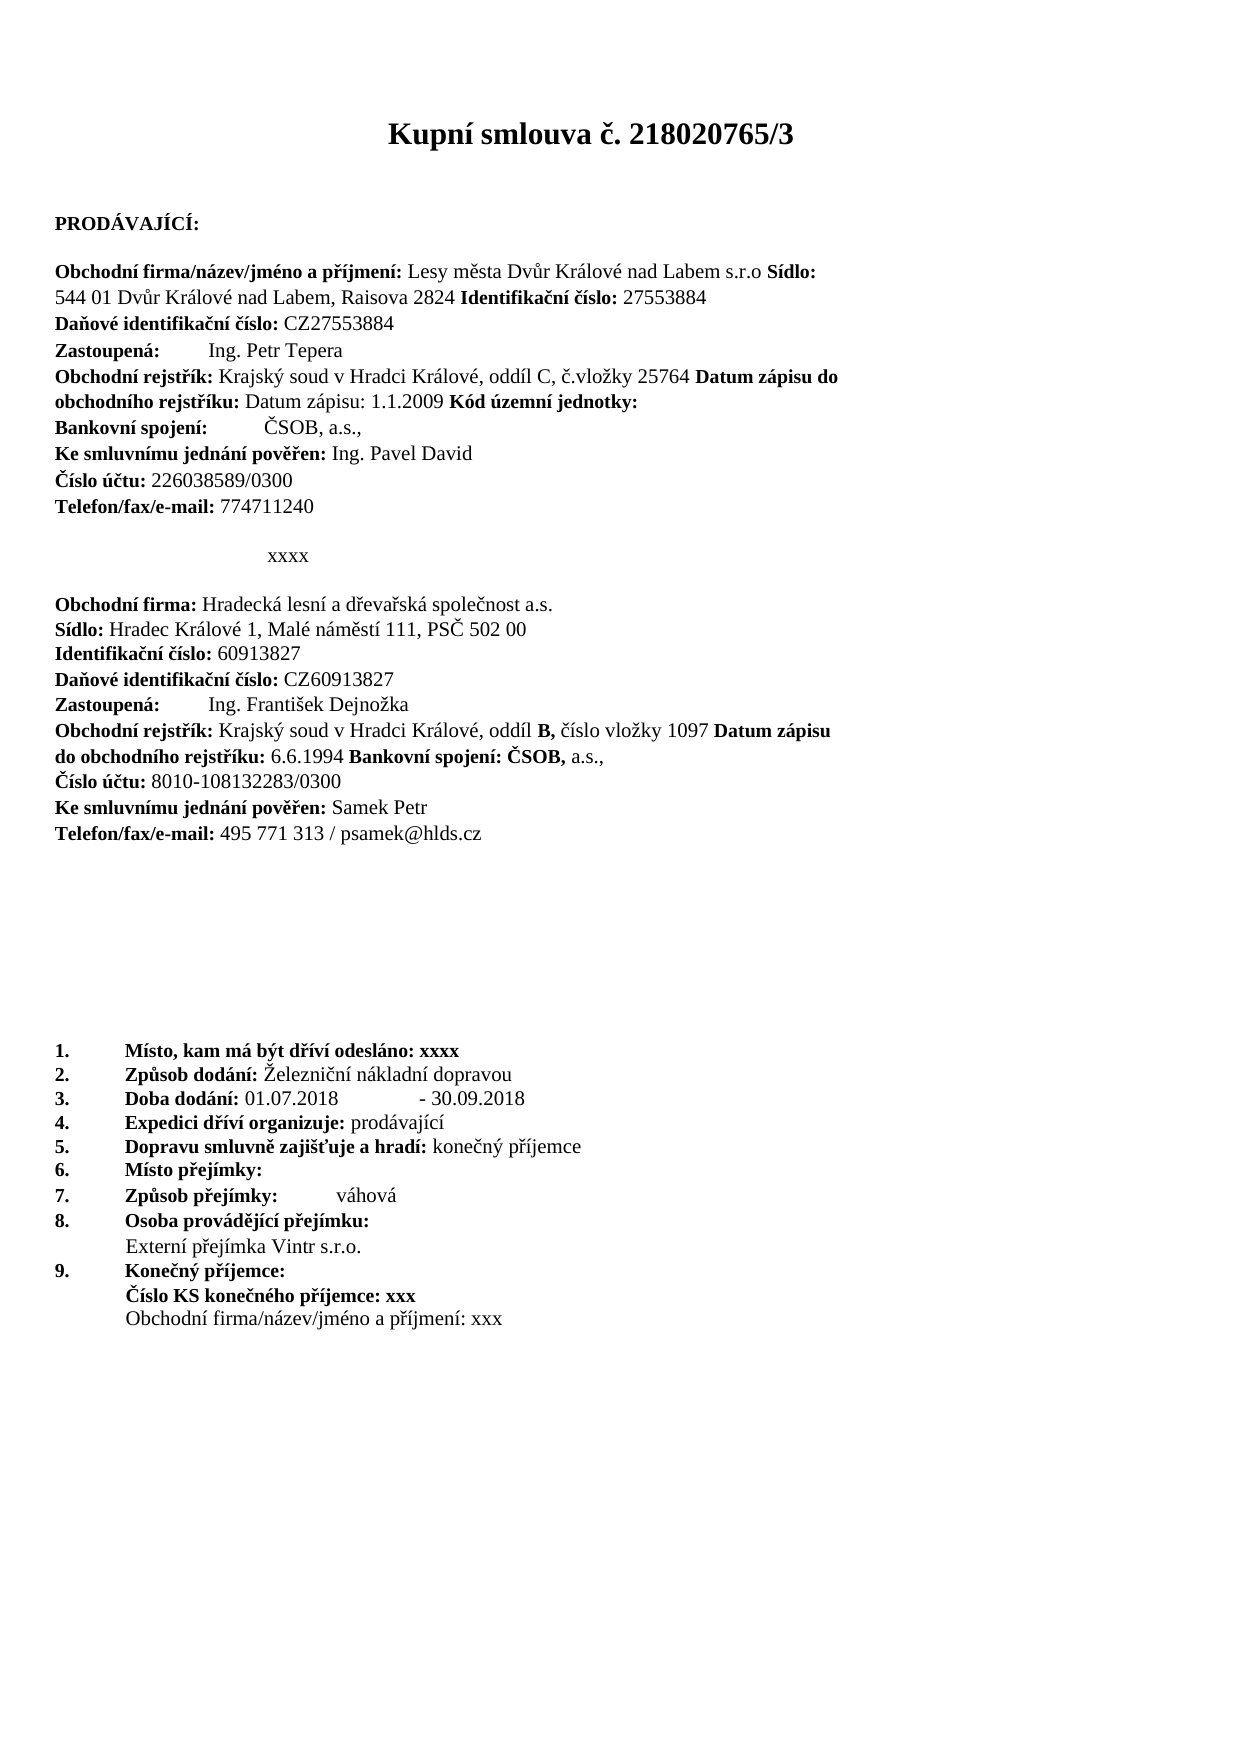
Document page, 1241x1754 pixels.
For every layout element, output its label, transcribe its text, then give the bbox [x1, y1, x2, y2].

text Telefon/fax/e-mail: 774711240 [54, 494, 1140, 518]
text Externí přejímka Vintr s.r.o. [125, 1234, 1140, 1258]
text Obchodní firma/název/jméno a příjmení: Lesy města Dvůr Králové nad Labem s.r.o Sídlo: 544 01 Dvůr Králové nad Labem, Raisova 2824 Identifikační číslo: 27553884 [54, 259, 852, 309]
text Daňové identifikační číslo: CZ60913827 [54, 666, 1140, 691]
text Obchodní firma: Hradecká lesní a dřevařská společnost a.s. [54, 592, 1140, 616]
text Číslo KS konečného příjemce: xxx [125, 1283, 769, 1306]
list Expedici dříví organizuje: prodávající [54, 1110, 1140, 1134]
text Bankovní spojení: ČSOB, a.s., [54, 414, 1140, 439]
text Sídlo: Hradec Králové 1, Malé náměstí 111, PSČ 502 00 [54, 616, 1140, 641]
text Ke smluvnímu jednání pověřen: Ing. Pavel David [54, 441, 1140, 465]
text xxxx [267, 543, 1140, 567]
text Zastoupená: Ing. František Dejnožka [54, 692, 1140, 716]
text PRODÁVAJÍCÍ: [54, 211, 1140, 234]
text Telefon/fax/e-mail: 495 771 313 / psamek@hlds.cz [54, 821, 1140, 845]
text Číslo účtu: 226038589/0300 [54, 467, 1140, 492]
list Místo, kam má být dříví odesláno: xxxx [54, 1039, 1140, 1062]
list Místo přejímky: [54, 1158, 1140, 1181]
text Obchodní firma/název/jméno a příjmení: xxx [125, 1306, 769, 1330]
list Dopravu smluvně zajišťuje a hradí: konečný příjemce [54, 1134, 1140, 1158]
text Zastoupená: Ing. Petr Tepera [54, 338, 1140, 362]
text Ke smluvnímu jednání pověřen: Samek Petr [54, 795, 1140, 819]
list Osoba provádějící přejímku: [54, 1209, 1140, 1232]
text Obchodní rejstřík: Krajský soud v Hradci Králové, oddíl B, číslo vložky 1097 Datum zápisu do obchodního rejstříku: 6.6.1994 Bankovní spojení: ČSOB, a.s., [54, 718, 852, 768]
text Identifikační číslo: 60913827 [54, 641, 1140, 664]
text Číslo účtu: 8010-108132283/0300 [54, 769, 1140, 793]
list Způsob přejímky: váhová [54, 1183, 1140, 1207]
text Kupní smlouva č. 218020765/3 [54, 115, 1127, 151]
list Konečný příjemce: [54, 1258, 1140, 1281]
list Způsob dodání: Železniční nákladní dopravou [54, 1062, 1140, 1086]
list Doba dodání: 01.07.2018 - 30.09.2018 [54, 1086, 1140, 1110]
text Daňové identifikační číslo: CZ27553884 [54, 311, 1140, 335]
text Obchodní rejstřík: Krajský soud v Hradci Králové, oddíl C, č.vložky 25764 Datum zápisu do obchodního rejstříku: Datum zápisu: 1.1.2009 Kód územní jednotky: [54, 364, 852, 413]
